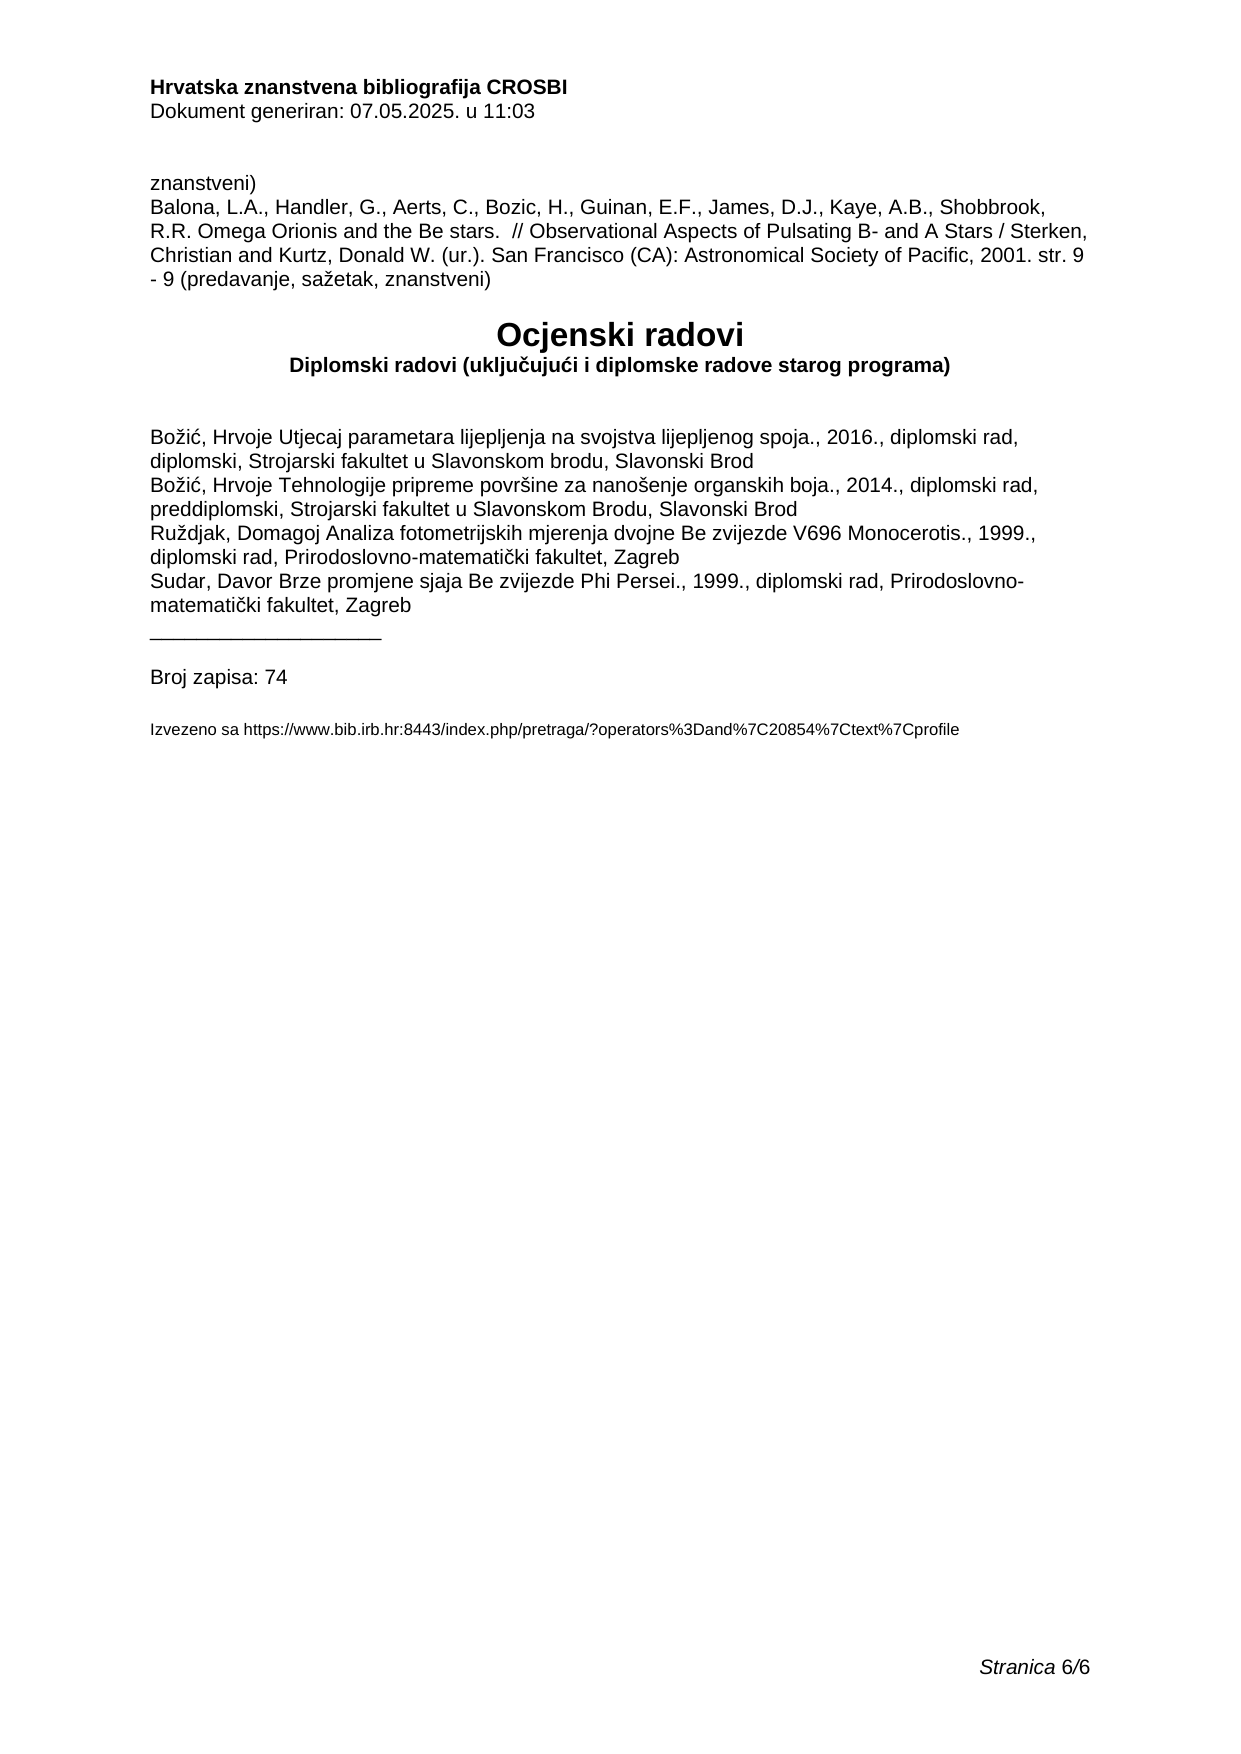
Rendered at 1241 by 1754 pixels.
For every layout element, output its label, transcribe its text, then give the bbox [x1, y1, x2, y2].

text Broj zapisa: 74 [150, 665, 1090, 689]
subtitle Ocjenski radovi [150, 315, 1090, 353]
text Sudar, Davor [150, 569, 1090, 617]
text Izvezeno sa https://www.bib.irb.hr:8443/index.php/pretraga/?operators%3Dand%7C20854%7Ctext%7Cprofile [150, 720, 1090, 739]
text Božić, Hrvoje [150, 425, 1090, 473]
text Ruždjak, Domagoj [150, 521, 1090, 569]
text Božić, Hrvoje [150, 473, 1090, 521]
text ____________________ [150, 617, 1090, 641]
subtitle Diplomski radovi (uključujući i diplomske radove starog programa) [150, 353, 1090, 377]
text Balona, L.A., Handler, G., Aerts, C., Bozic, H., Guinan, E.F., James, D.J., Kaye, A.B., Shobbrook, R.R. [150, 195, 1090, 291]
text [150, 171, 1090, 195]
